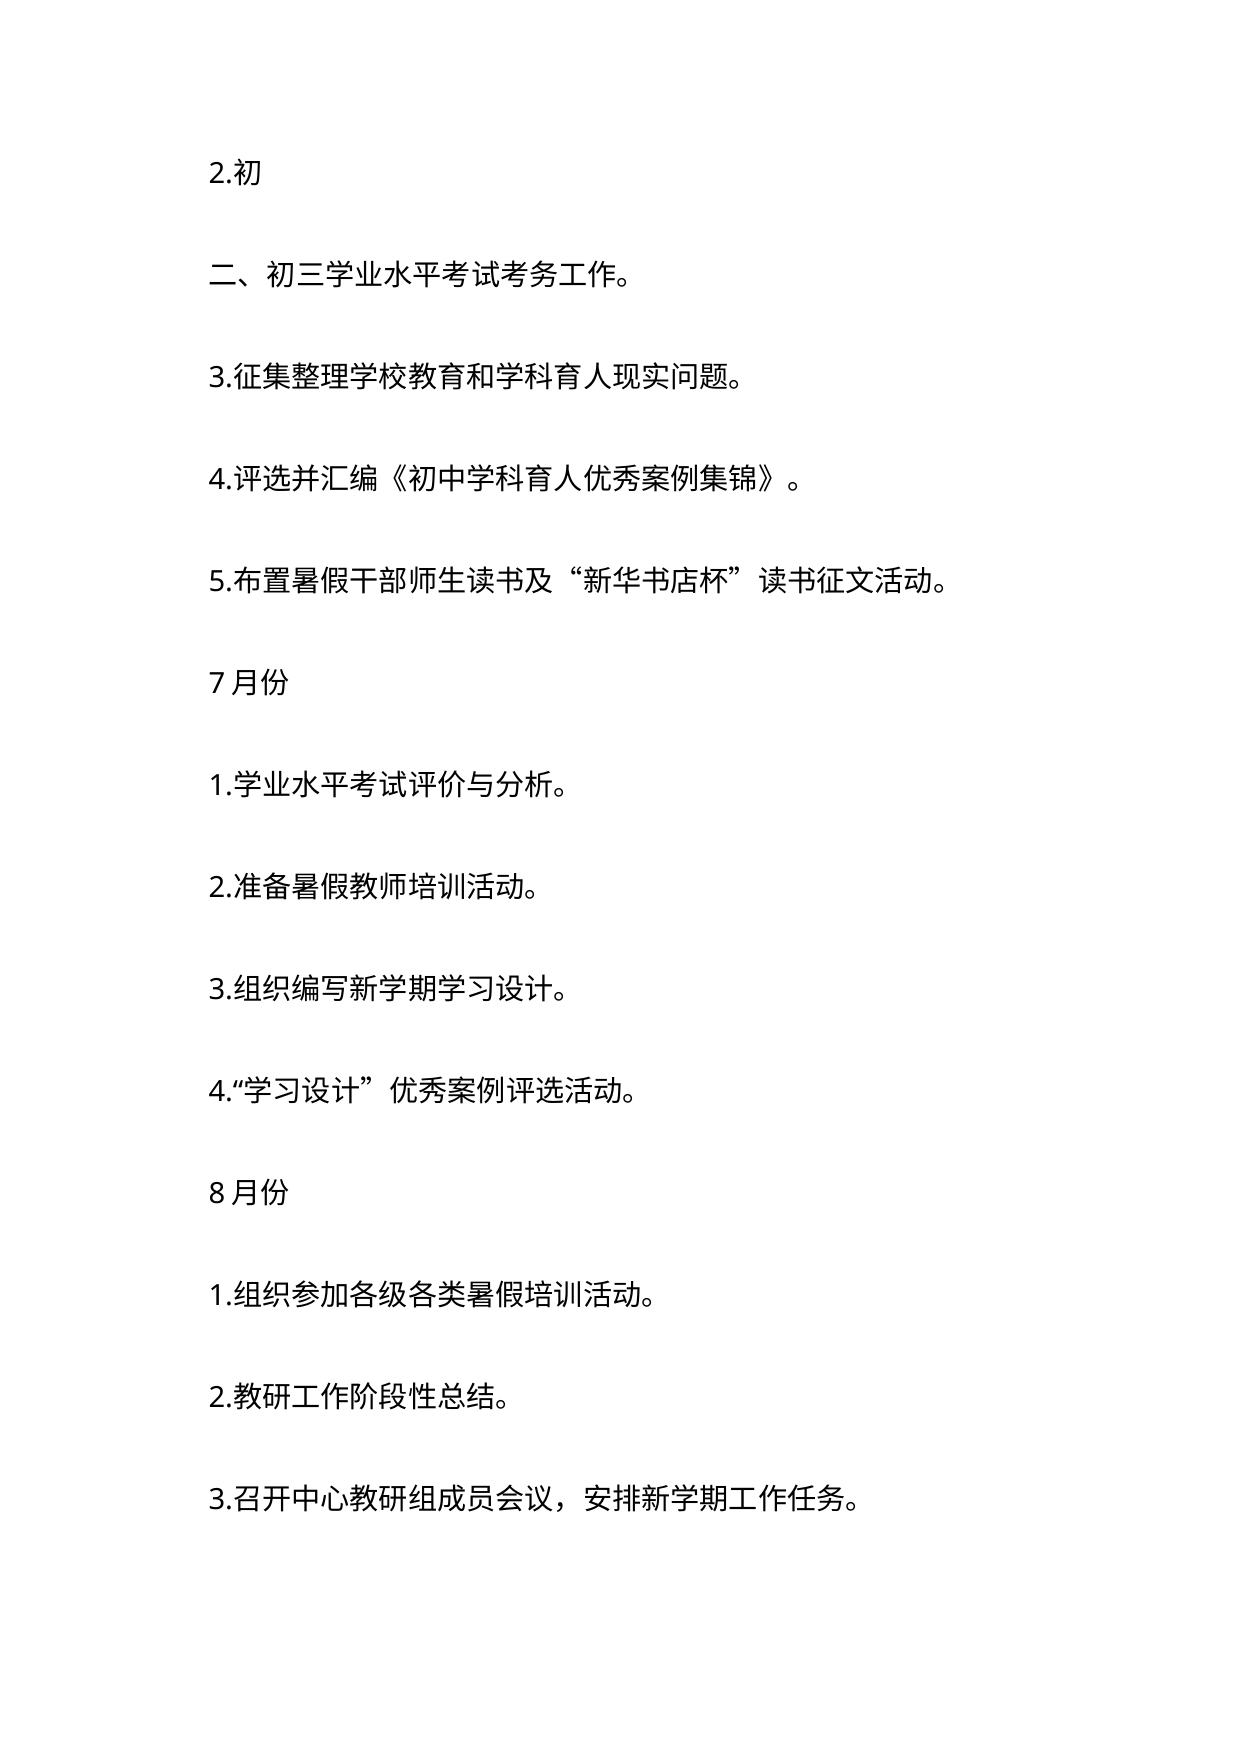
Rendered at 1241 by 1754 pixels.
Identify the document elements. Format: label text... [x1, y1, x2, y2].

text 7月份 [150, 660, 1090, 702]
text 3.召开中心教研组成员会议，安排新学期工作任务。 [150, 1476, 1090, 1518]
text 1.组织参加各级各类暑假培训活动。 [150, 1272, 1090, 1314]
text 1.学业水平考试评价与分析。 [150, 762, 1090, 804]
text 4.评选并汇编《初中学科育人优秀案例集锦》。 [150, 456, 1090, 498]
text 二、初三学业水平考试考务工作。 [150, 252, 1090, 294]
text 3.组织编写新学期学习设计。 [150, 966, 1090, 1008]
text 2.准备暑假教师培训活动。 [150, 864, 1090, 906]
text 8月份 [150, 1169, 1090, 1212]
text 3.征集整理学校教育和学科育人现实问题。 [150, 354, 1090, 396]
text 5.布置暑假干部师生读书及“新华书店杯”读书征文活动。 [150, 558, 1090, 600]
text 2.初 [150, 150, 1090, 192]
text 2.教研工作阶段性总结。 [150, 1373, 1090, 1416]
text 4.“学习设计”优秀案例评选活动。 [150, 1068, 1090, 1110]
